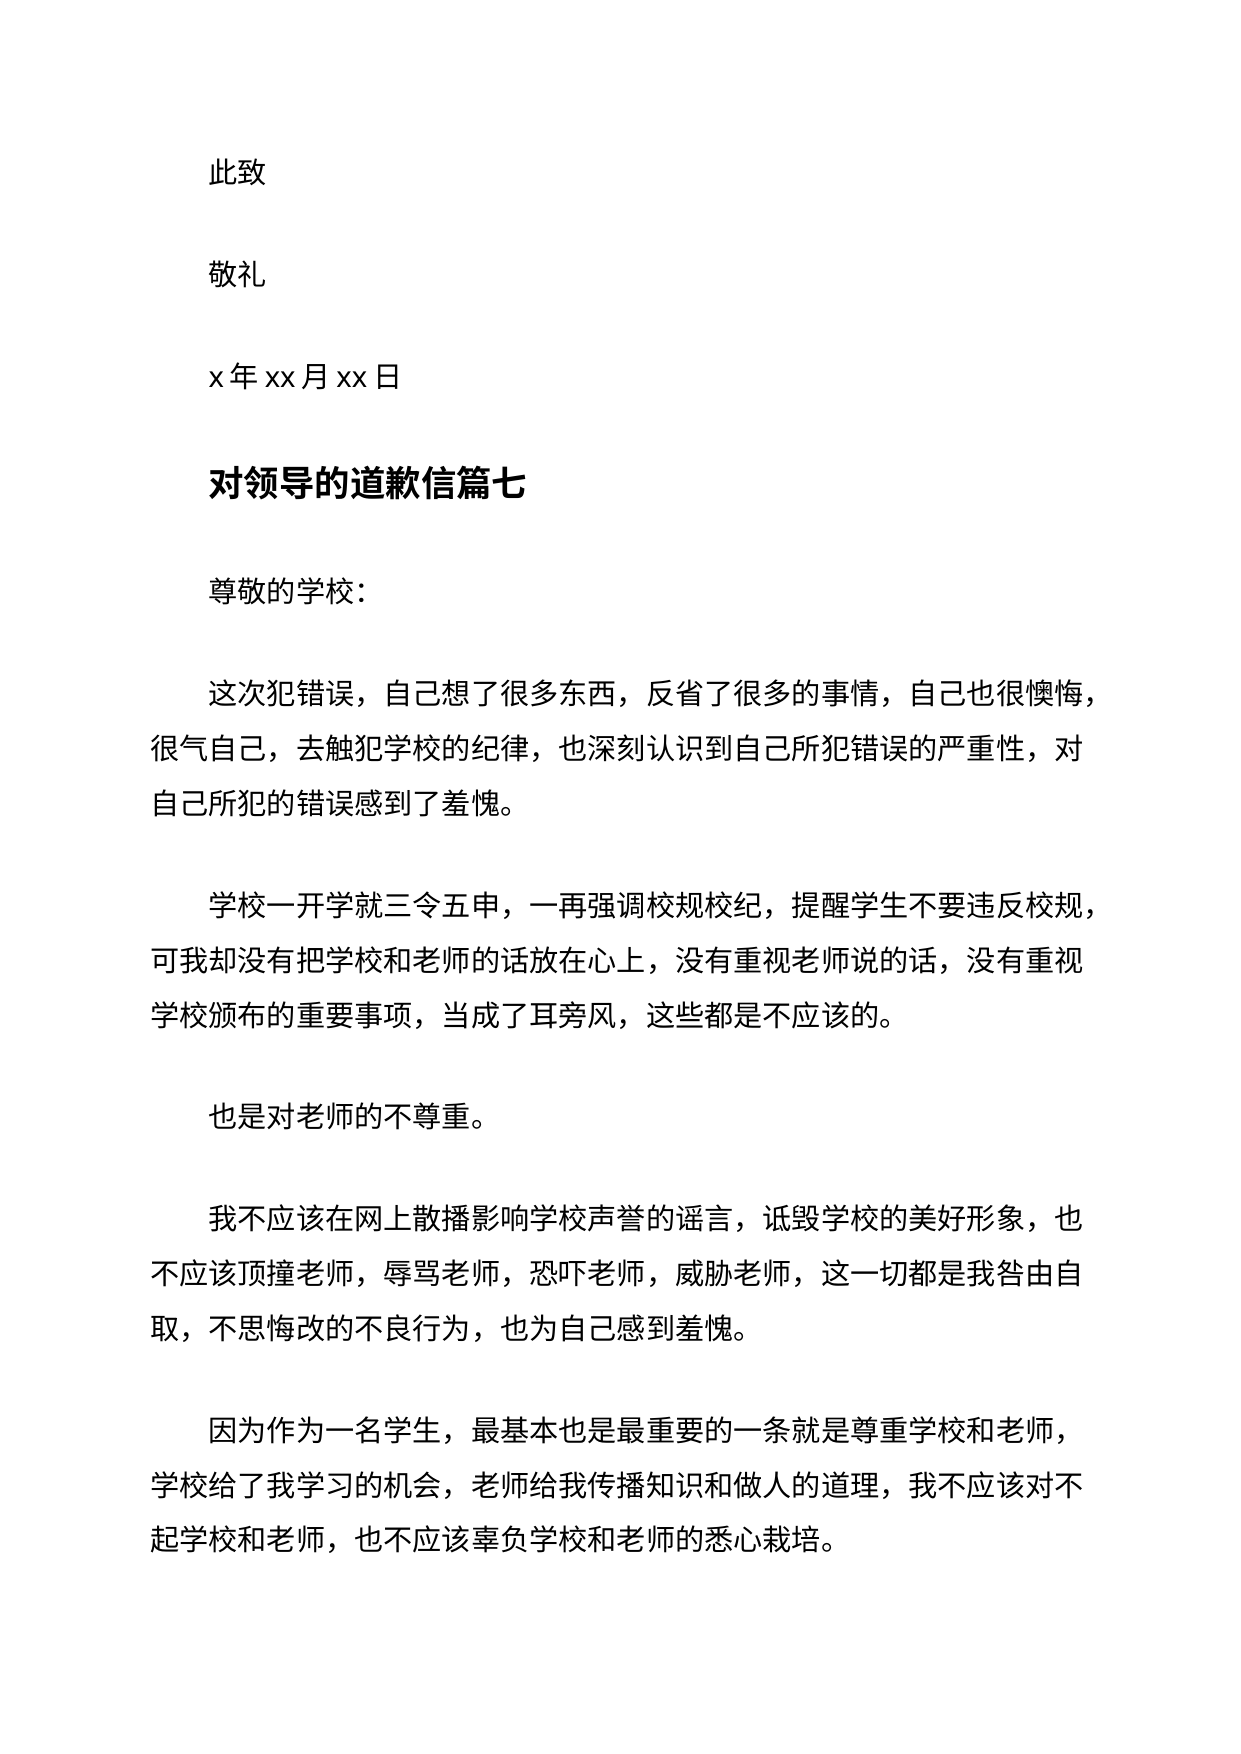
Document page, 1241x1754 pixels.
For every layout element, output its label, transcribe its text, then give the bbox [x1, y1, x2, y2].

text 也是对老师的不尊重。 [150, 1094, 1090, 1136]
text x年xx月xx日 [150, 353, 1090, 396]
text 此致 [150, 150, 1090, 192]
text 因为作为一名学生，最基本也是最重要的一条就是尊重学校和老师，学校给了我学习的机会，老师给我传播知识和做人的道理，我不应该对不起学校和老师，也不应该辜负学校和老师的悉心栽培。 [150, 1407, 1090, 1559]
text 我不应该在网上散播影响学校声誉的谣言，诋毁学校的美好形象，也不应该顶撞老师，辱骂老师，恐吓老师，威胁老师，这一切都是我咎由自取，不思悔改的不良行为，也为自己感到羞愧。 [150, 1196, 1090, 1348]
text 敬礼 [150, 252, 1090, 294]
text 学校一开学就三令五申，一再强调校规校纪，提醒学生不要违反校规，可我却没有把学校和老师的话放在心上，没有重视老师说的话，没有重视学校颁布的重要事项，当成了耳旁风，这些都是不应该的。 [150, 882, 1090, 1034]
text 这次犯错误，自己想了很多东西，反省了很多的事情，自己也很懊悔，很气自己，去触犯学校的纪律，也深刻认识到自己所犯错误的严重性，对自己所犯的错误感到了羞愧。 [150, 671, 1090, 823]
text 尊敬的学校： [150, 569, 1090, 611]
text 对领导的道歉信篇七 [150, 456, 1090, 507]
